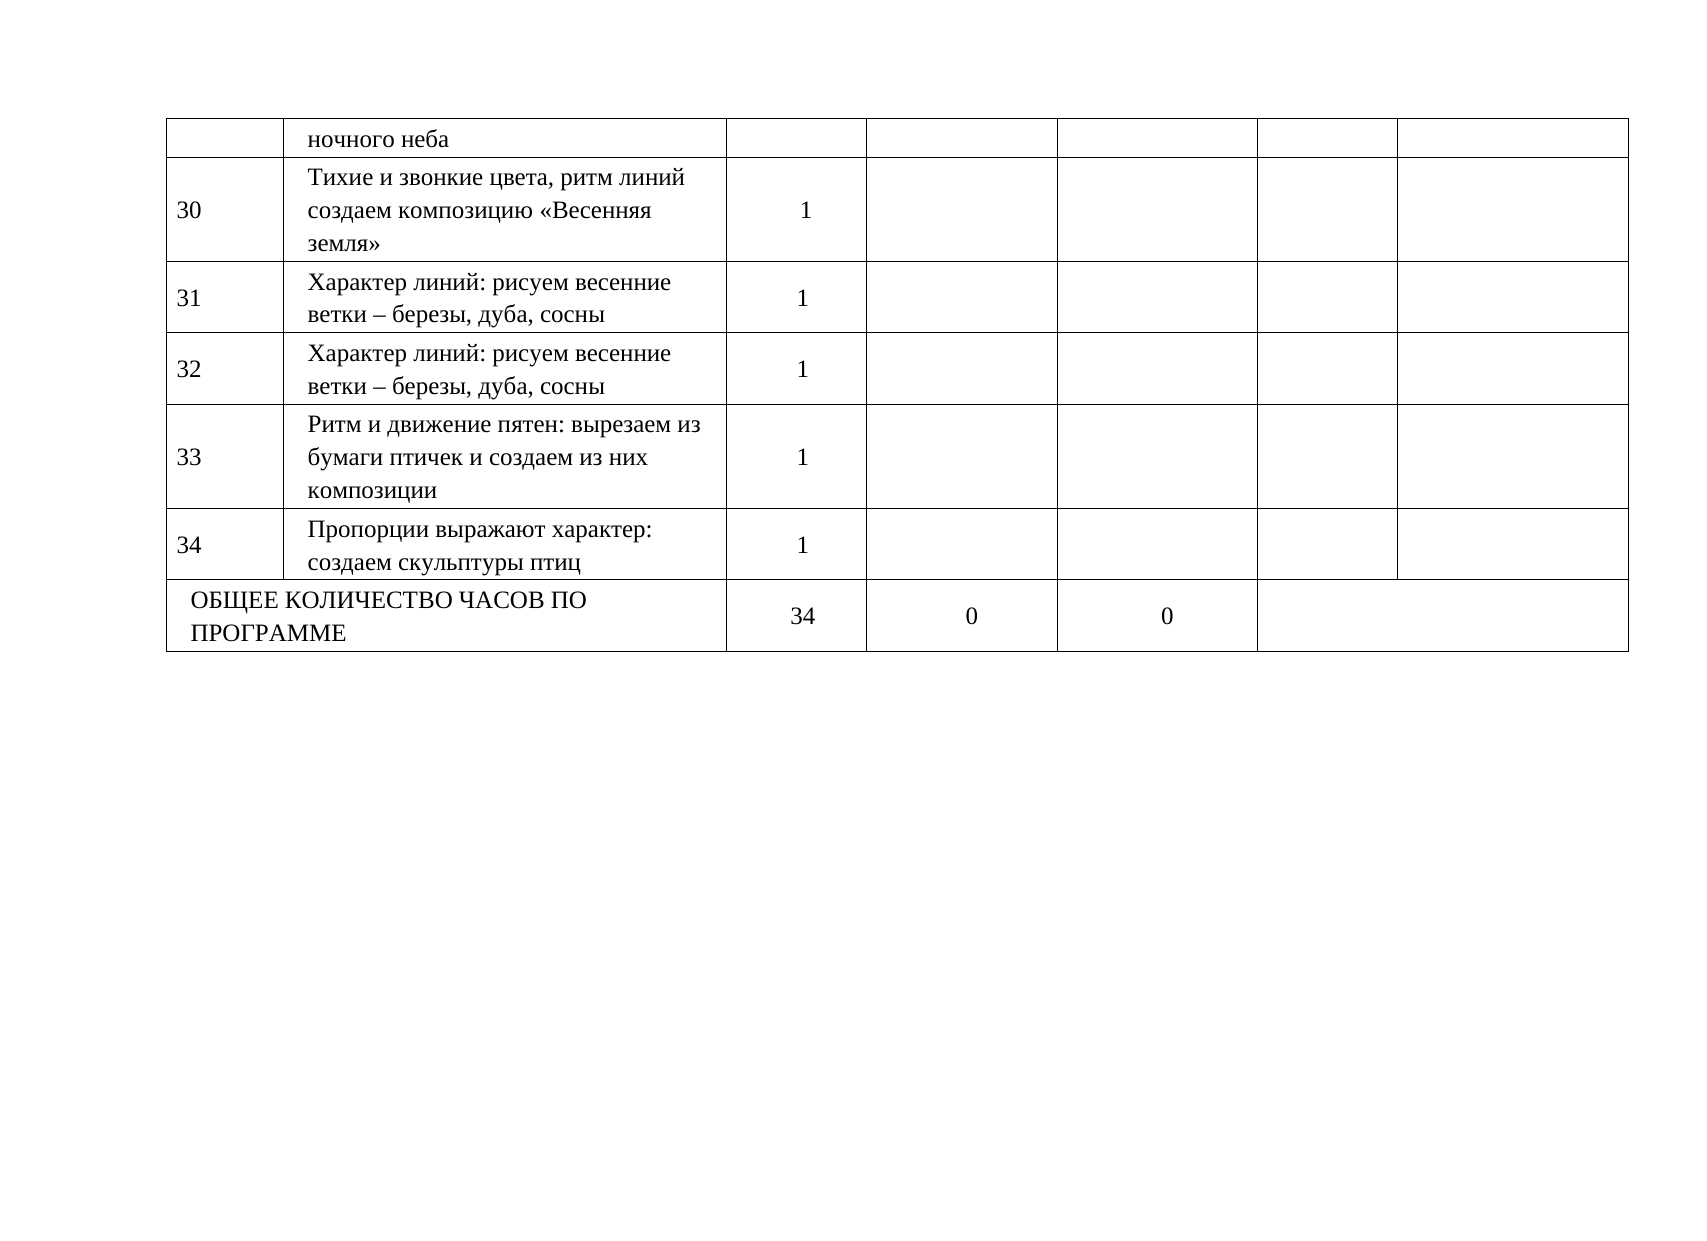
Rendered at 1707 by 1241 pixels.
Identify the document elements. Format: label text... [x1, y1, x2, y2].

table_cell [1398, 509, 1628, 579]
table_cell 1 [727, 158, 866, 261]
table_cell 1 [727, 405, 866, 508]
table_cell [1058, 119, 1257, 156]
table_cell [1058, 509, 1257, 579]
table_cell [1058, 262, 1257, 332]
table_cell ОБЩЕЕ КОЛИЧЕСТВО ЧАСОВ ПО ПРОГРАММЕ [167, 580, 726, 651]
table_cell 0 [867, 580, 1057, 651]
table_cell 30 [167, 158, 283, 261]
table_cell [867, 509, 1057, 579]
table_cell [1258, 580, 1628, 651]
table_cell [1258, 405, 1397, 508]
table_cell 1 [727, 333, 866, 403]
table_cell Тихие и звонкие цвета, ритм линий создаем композицию «Весенняя земля» [284, 158, 726, 261]
table_cell Характер линий: рисуем весенние ветки – березы, дуба, сосны [284, 262, 726, 332]
table_cell Пропорции выражают характер: создаем скульптуры птиц [284, 509, 726, 579]
table_cell Характер линий: рисуем весенние ветки – березы, дуба, сосны [284, 333, 726, 403]
table_cell [1258, 158, 1397, 261]
table_cell [1258, 119, 1397, 156]
table_cell [1398, 158, 1628, 261]
table_cell 34 [167, 509, 283, 579]
table_cell [867, 158, 1057, 261]
table_cell [1058, 158, 1257, 261]
table_cell 1 [727, 119, 866, 156]
table_cell [867, 405, 1057, 508]
table_cell [1258, 333, 1397, 403]
table_cell [867, 119, 1057, 156]
table_cell [1058, 333, 1257, 403]
table_cell 0 [1058, 580, 1257, 651]
table_cell 29 [167, 119, 283, 156]
table_cell 33 [167, 405, 283, 508]
table_cell 1 [727, 262, 866, 332]
table_cell [1058, 405, 1257, 508]
table_cell [1258, 262, 1397, 332]
table_cell 1 [727, 509, 866, 579]
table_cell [284, 119, 726, 156]
table_cell 32 [167, 333, 283, 403]
table_cell [1398, 262, 1628, 332]
table_cell 34 [727, 580, 866, 651]
table_cell [1398, 333, 1628, 403]
table_cell [867, 262, 1057, 332]
table_cell 31 [167, 262, 283, 332]
table_cell [1258, 509, 1397, 579]
table_cell [1398, 119, 1628, 156]
table_cell [1398, 405, 1628, 508]
table_cell Ритм и движение пятен: вырезаем из бумаги птичек и создаем из них композиции [284, 405, 726, 508]
table_cell [867, 333, 1057, 403]
